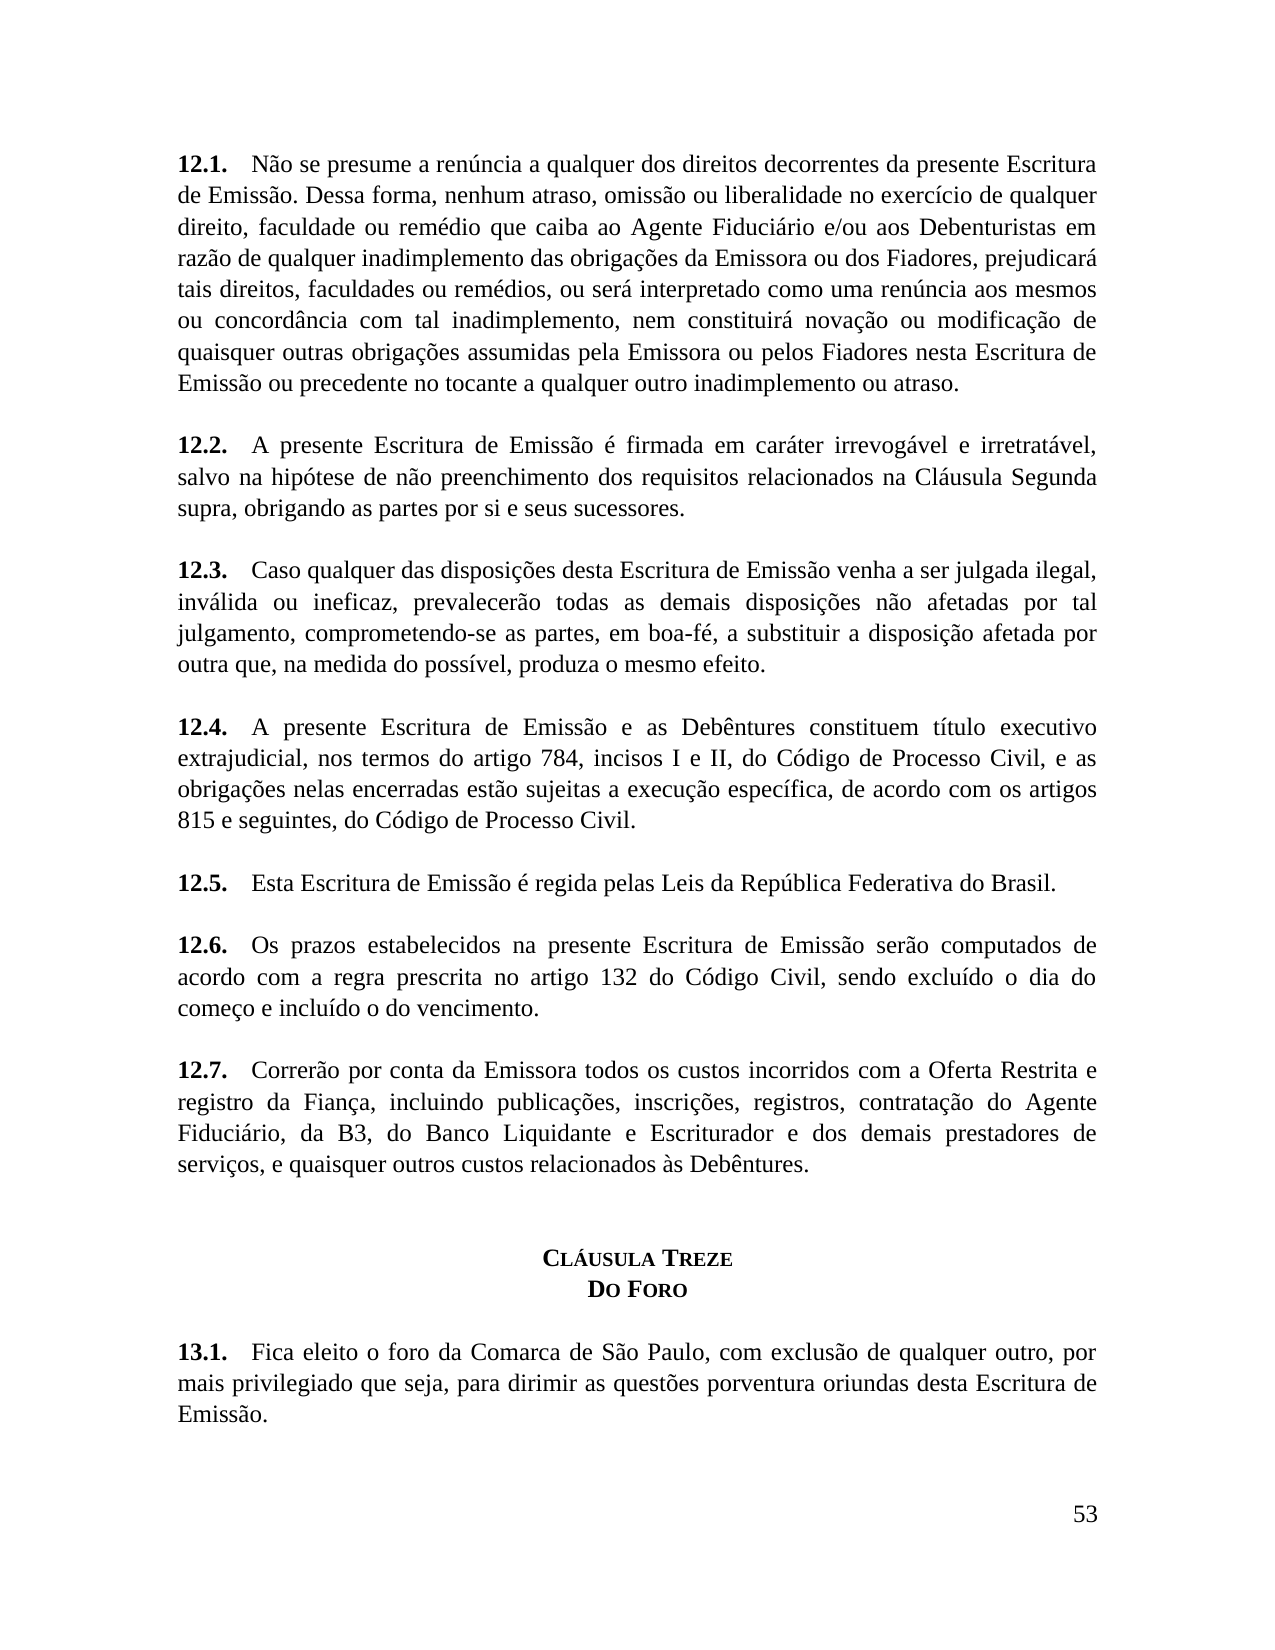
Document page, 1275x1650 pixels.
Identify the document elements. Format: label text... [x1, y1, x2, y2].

subtitle Do Foro [177, 1273, 1098, 1304]
list A presente Escritura de Emissão é firmada em caráter irrevogável e irretratável, salvo na hipótese de não preenchimento dos requisitos relacionados na Cláusula Segunda supra, obrigando as partes por si e seus sucessores. [177, 429, 1098, 523]
list Esta Escritura de Emissão é regida pelas Leis da República Federativa do Brasil. [177, 866, 1098, 898]
list Correrão por conta da Emissora todos os custos incorridos com a Oferta Restrita e registro da Fiança, incluindo publicações, inscrições, registros, contratação do Agente Fiduciário, da B3, do Banco Liquidante e Escriturador e dos demais prestadores de serviços, e quaisquer outros custos relacionados às Debêntures. [177, 1054, 1098, 1179]
list A presente Escritura de Emissão e as Debêntures constituem título executivo extrajudicial, nos termos do artigo 784, incisos I e II, do Código de Processo Civil, e as obrigações nelas encerradas estão sujeitas a execução específica, de acordo com os artigos 815 e seguintes, do Código de Processo Civil. [177, 710, 1098, 835]
list Fica eleito o foro da Comarca de São Paulo, com exclusão de qualquer outro, por mais privilegiado que seja, para dirimir as questões porventura oriundas desta Escritura de Emissão. [177, 1335, 1098, 1429]
subtitle Cláusula Treze [177, 1241, 1098, 1273]
list Não se presume a renúncia a qualquer dos direitos decorrentes da presente Escritura de Emissão. Dessa forma, nenhum atraso, omissão ou liberalidade no exercício de qualquer direito, faculdade ou remédio que caiba ao Agente Fiduciário e/ou aos Debenturistas em razão de qualquer inadimplemento das obrigações da Emissora ou dos Fiadores, prejudicará tais direitos, faculdades ou remédios, ou será interpretado como uma renúncia aos mesmos ou concordância com tal inadimplemento, nem constituirá novação ou modificação de quaisquer outras obrigações assumidas pela Emissora ou pelos Fiadores nesta Escritura de Emissão ou precedente no tocante a qualquer outro inadimplemento ou atraso. [177, 148, 1098, 398]
list Os prazos estabelecidos na presente Escritura de Emissão serão computados de acordo com a regra prescrita no artigo 132 do Código Civil, sendo excluído o dia do começo e incluído o do vencimento. [177, 929, 1098, 1023]
list Caso qualquer das disposições desta Escritura de Emissão venha a ser julgada ilegal, inválida ou ineficaz, prevalecerão todas as demais disposições não afetadas por tal julgamento, comprometendo-se as partes, em boa-fé, a substituir a disposição afetada por outra que, na medida do possível, produza o mesmo efeito. [177, 554, 1098, 679]
